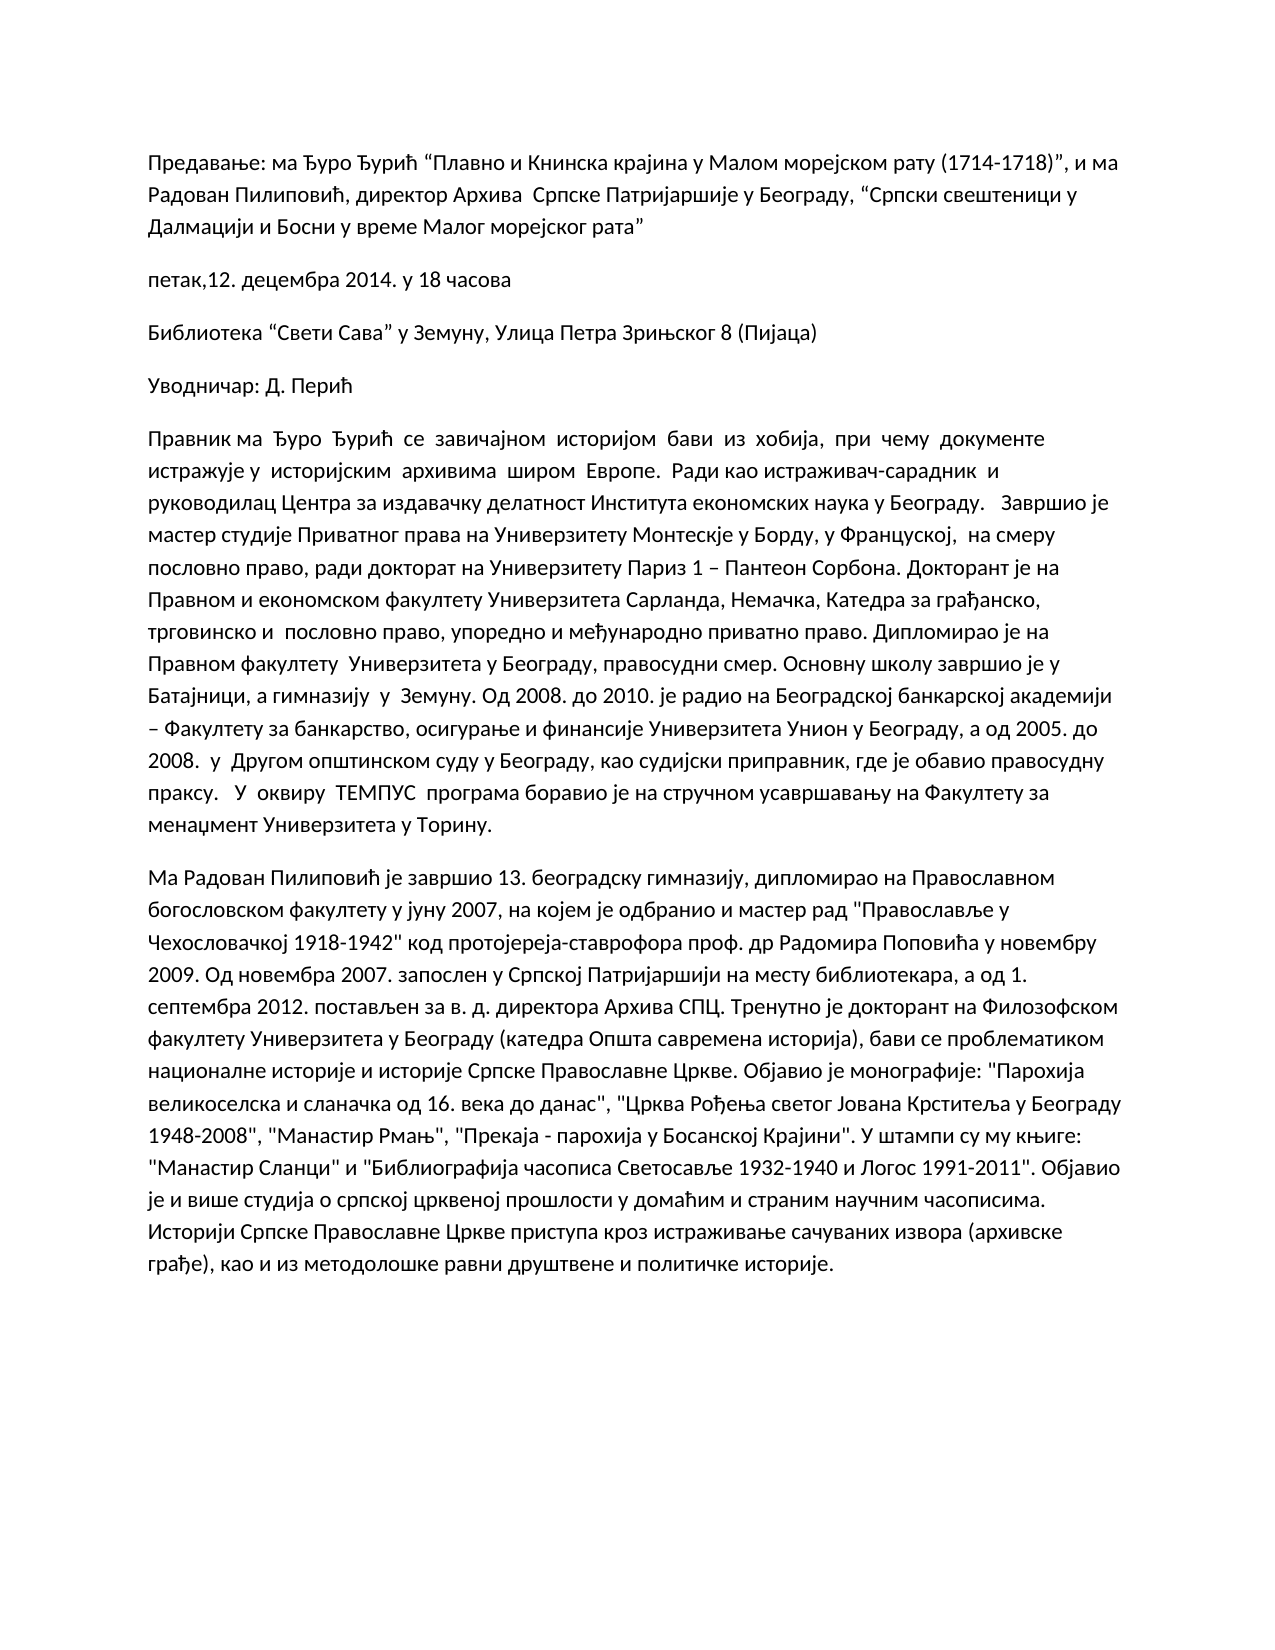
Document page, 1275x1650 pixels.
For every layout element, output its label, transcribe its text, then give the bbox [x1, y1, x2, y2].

text Предавањe: ма Ђурo Ђурић “Плавно и Книнска крајина у Малом морејском рату (1714-1718)”, и ма Радован Пилиповић, директор Архива Српске Патријаршије у Београду, “Српски свештеници у Далмацији и Босни у време Малог морејског рата” [148, 148, 1127, 240]
text Уводничар: Д. Перић [148, 371, 1127, 399]
text Ма Радован Пилиповић је завршио 13. београдску гимназију, дипломирао на Православном богословском факултету у јуну 2007, на којем је одбранио и мастер рад "Православље у Чехословачкој 1918-1942" код протојереја-ставрофора проф. др Радомира Поповића у новембру 2009. Од новембра 2007. запослен у Српској Патријаршији на месту библиотекара, а од 1. септембра 2012. постављен за в. д. директора Архива СПЦ. Тренутно је докторант на Филозофском факултету Универзитета у Београду (катедра Општа савремена историја), бави се проблематиком националне историје и историје Српске Православне Цркве. Објавио је монографије: "Парохија великоселска и сланачка од 16. века до данас", "Црква Рођења светог Јована Крститеља у Београду 1948-2008", "Манастир Рмањ", "Прекаја - парохија у Босанској Крајини". У штампи су му књиге: "Манастир Сланци" и "Библиографија часописа Светосавље 1932-1940 и Логос 1991-2011". Објавио је и више студија о српској црквеној прошлости у домаћим и страним научним часописима. Историји Српске Православне Цркве приступа кроз истраживање сачуваних извора (архивске грађе), као и из методолошке равни друштвене и политичке историје. [148, 863, 1127, 1278]
text петак,12. децембра 2014. у 18 часова [148, 265, 1127, 293]
text Библиотека “Свети Сава” у Земуну, Улица Петра Зрињског 8 (Пијаца) [148, 318, 1127, 346]
text Правник ма Ђуро Ђурић се завичајном историјом бави из хобија, при чему документе истражује у историјским архивима широм Европе. Ради као истраживач-сарадник и руководилац Центра за издавачку делатност Института економских наука у Београду. Завршио је мастер студије Приватног права на Универзитету Монтескје у Борду, у Француској, на смеру пословно право, ради докторат на Универзитету Париз 1 – Пантеон Сорбона. Докторант је на Правном и економском факултету Универзитета Сарланда, Немачка, Катедра за грађанско, трговинско и пословно право, упоредно и међународно приватно право. Дипломирао је на Правном факултету Универзитета у Београду, правосудни смер. Основну школу завршио је у Батајници, а гимназију у Земуну. Од 2008. до 2010. је радио на Београдској банкарској академији – Факултету за банкарство, осигурање и финансије Универзитета Унион у Београду, а од 2005. до 2008. у Другом општинском суду у Београду, као судијски приправник, где је обавио правосудну праксу. У оквиру ТЕМПУС програма боравио је на стручном усавршавању на Факултету за менаџмент Универзитета у Торину. [148, 424, 1127, 838]
